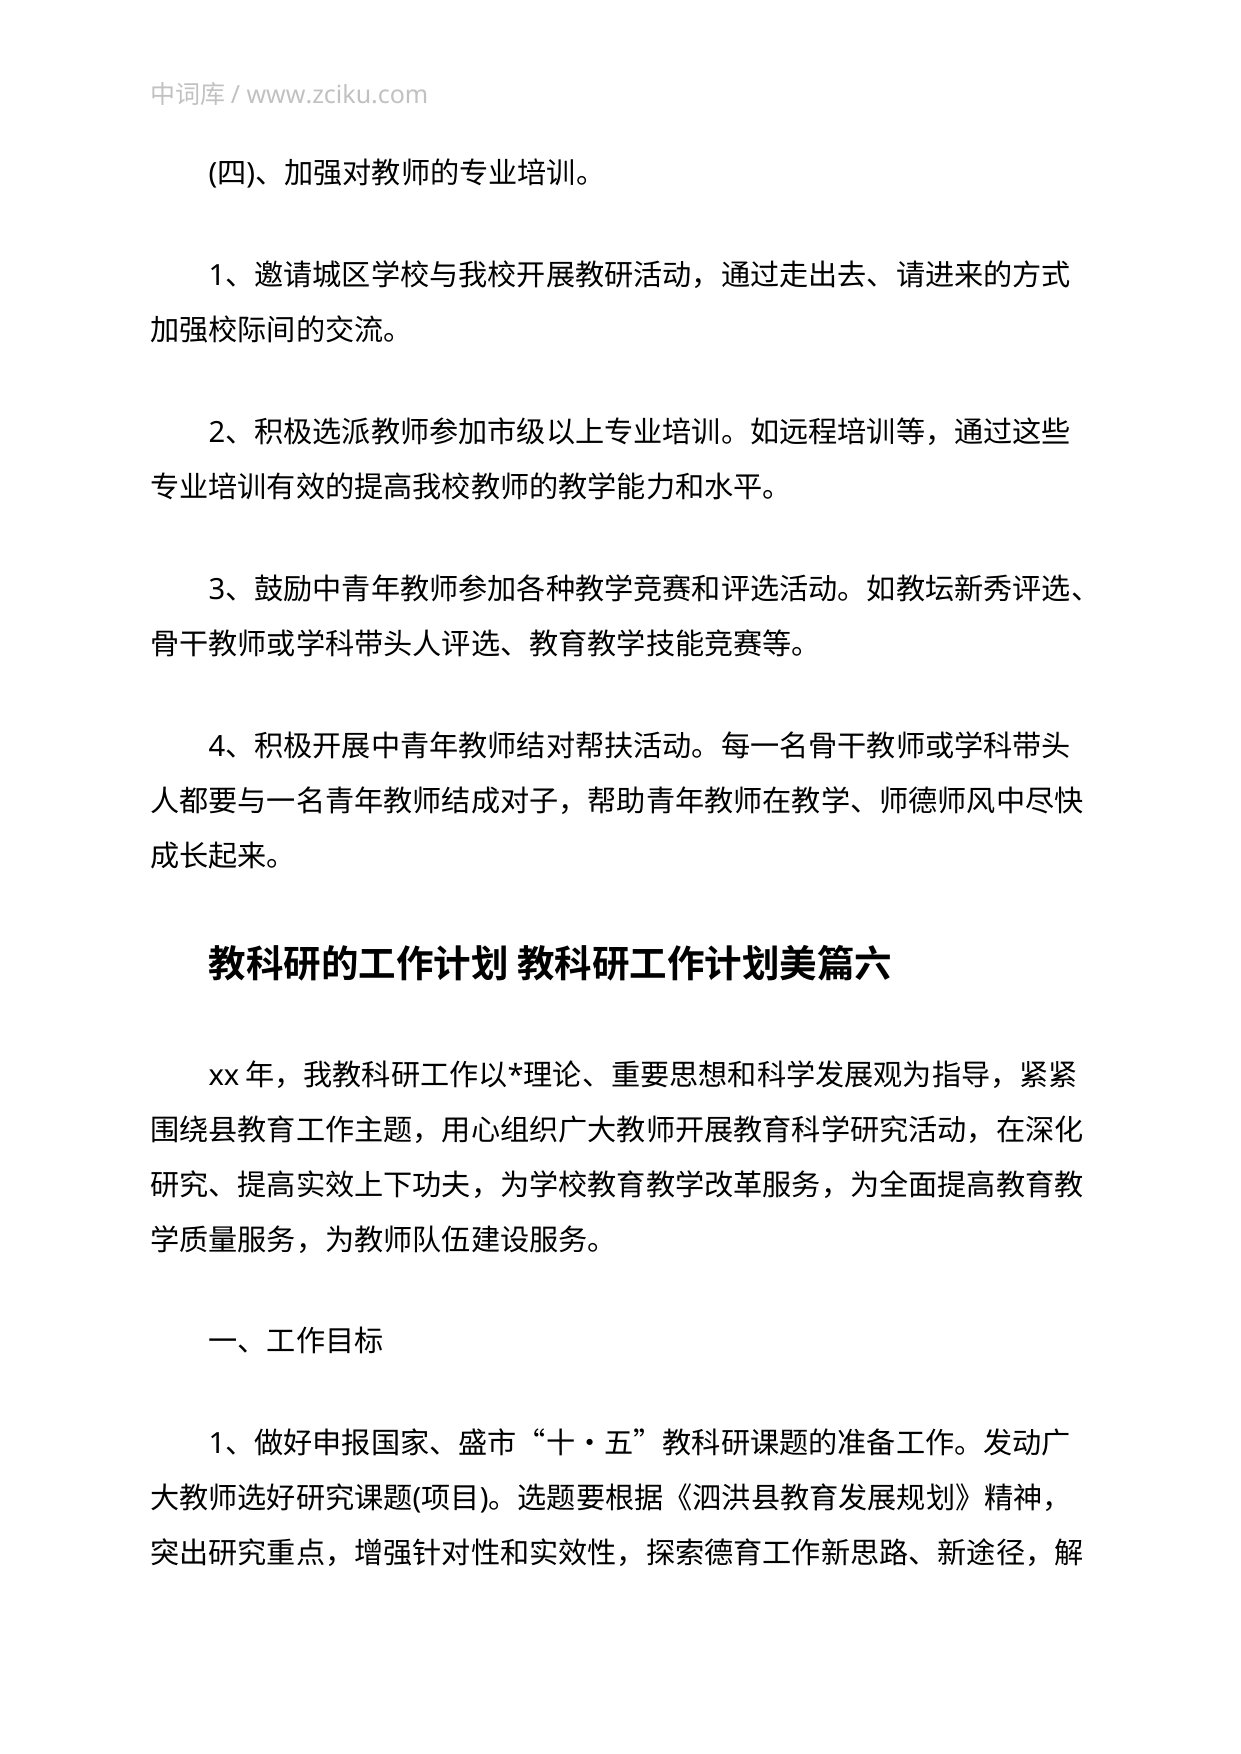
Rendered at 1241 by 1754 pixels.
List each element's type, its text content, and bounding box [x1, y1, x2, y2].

text (四)、加强对教师的专业培训。 [150, 150, 1090, 192]
text 一、工作目标 [150, 1318, 1090, 1360]
text 1、邀请城区学校与我校开展教研活动，通过走出去、请进来的方式加强校际间的交流。 [150, 252, 1090, 349]
text 3、鼓励中青年教师参加各种教学竞赛和评选活动。如教坛新秀评选、骨干教师或学科带头人评选、教育教学技能竞赛等。 [150, 566, 1090, 663]
text 4、积极开展中青年教师结对帮扶活动。每一名骨干教师或学科带头人都要与一名青年教师结成对子，帮助青年教师在教学、师德师风中尽快成长起来。 [150, 722, 1090, 874]
text 2、积极选派教师参加市级以上专业培训。如远程培训等，通过这些专业培训有效的提高我校教师的教学能力和水平。 [150, 409, 1090, 506]
text xx年，我教科研工作以*理论、重要思想和科学发展观为指导，紧紧围绕县教育工作主题，用心组织广大教师开展教育科学研究活动，在深化研究、提高实效上下功夫，为学校教育教学改革服务，为全面提高教育教学质量服务，为教师队伍建设服务。 [150, 1051, 1090, 1258]
text 教科研的工作计划 教科研工作计划美篇六 [150, 934, 1090, 988]
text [150, 1420, 1090, 1572]
